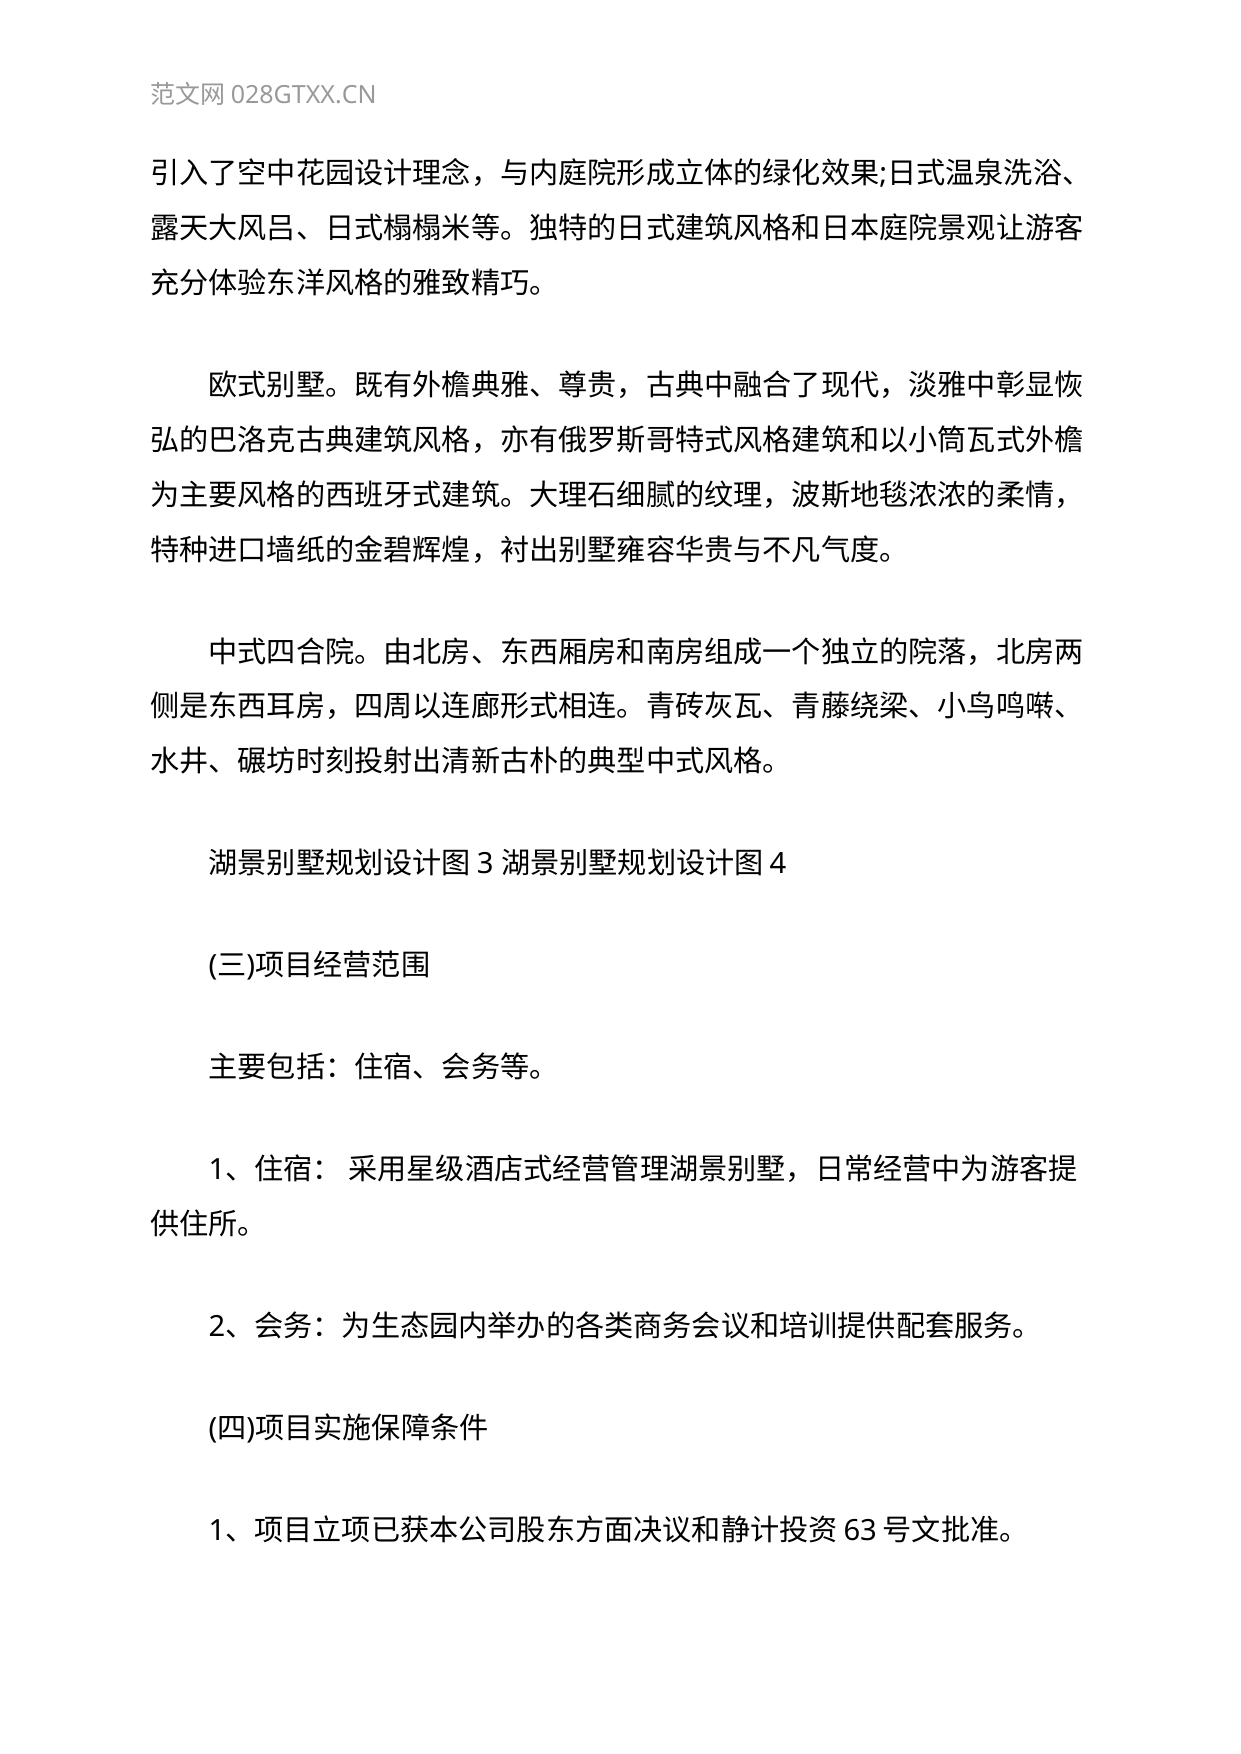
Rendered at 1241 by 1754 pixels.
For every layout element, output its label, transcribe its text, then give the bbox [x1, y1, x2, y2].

text 2、会务：为生态园内举办的各类商务会议和培训提供配套服务。 [150, 1302, 1090, 1344]
text 1、项目立项已获本公司股东方面决议和静计投资63号文批准。 [150, 1506, 1090, 1548]
text 中式四合院。由北房、东西厢房和南房组成一个独立的院落，北房两侧是东西耳房，四周以连廊形式相连。青砖灰瓦、青藤绕梁、小鸟鸣啭、水井、碾坊时刻投射出清新古朴的典型中式风格。 [150, 628, 1090, 780]
text 主要包括：住宿、会务等。 [150, 1044, 1090, 1086]
text 湖景别墅规划设计图3 湖景别墅规划设计图4 [150, 840, 1090, 882]
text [150, 150, 1090, 302]
text 1、住宿： 采用星级酒店式经营管理湖景别墅，日常经营中为游客提供住所。 [150, 1145, 1090, 1243]
text (四)项目实施保障条件 [150, 1404, 1090, 1447]
text (三)项目经营范围 [150, 942, 1090, 984]
text 欧式别墅。既有外檐典雅、尊贵，古典中融合了现代，淡雅中彰显恢弘的巴洛克古典建筑风格，亦有俄罗斯哥特式风格建筑和以小筒瓦式外檐为主要风格的西班牙式建筑。大理石细腻的纹理，波斯地毯浓浓的柔情，特种进口墙纸的金碧辉煌，衬出别墅雍容华贵与不凡气度。 [150, 362, 1090, 569]
